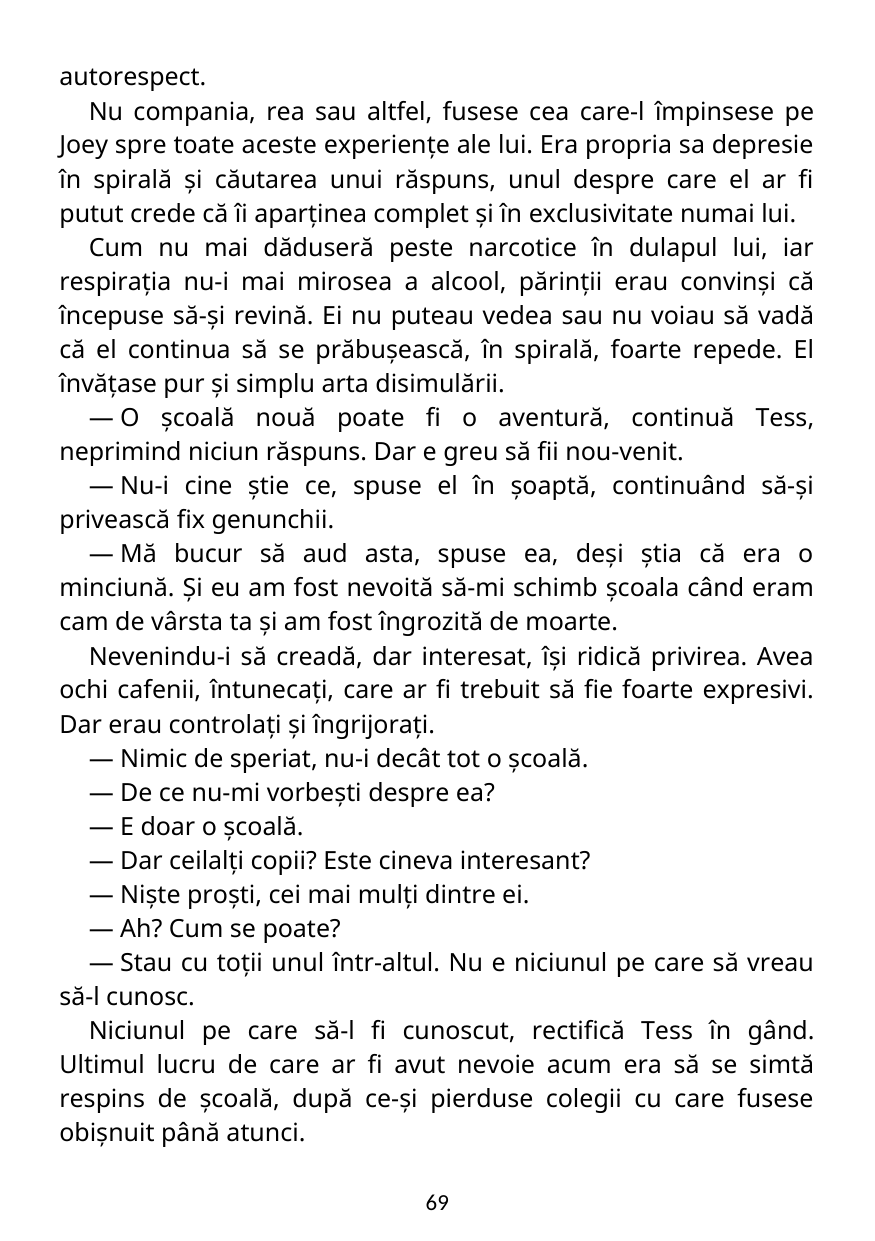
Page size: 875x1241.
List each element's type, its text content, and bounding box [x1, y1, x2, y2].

text Nu compania, rea sau altfel, fusese cea care-l împinsese pe Joey spre toate aceste experienţe ale lui. Era propria sa depresie în spirală şi căutarea unui răspuns, unul despre care el ar fi putut crede că îi aparţinea complet şi în exclusivitate numai lui. [59, 93, 815, 229]
text — Mă bucur să aud asta, spuse ea, deşi ştia că era o minciună. Şi eu am fost nevoită să-mi schimb şcoala când eram cam de vârsta ta şi am fost îngrozită de moarte. [59, 536, 815, 638]
text Cum nu mai dăduseră peste narcotice în dulapul lui, iar respiraţia nu-i mai mirosea a alcool, părinţii erau convinşi că începuse să-şi revină. Ei nu puteau vedea sau nu voiau să vadă că el continua să se prăbuşească, în spirală, foarte repede. El învăţase pur şi simplu arta disimulării. [59, 229, 815, 400]
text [59, 59, 815, 93]
text — Nişte proşti, cei mai mulţi dintre ei. [59, 877, 815, 911]
text — Dar ceilalţi copii? Este cineva interesant? [59, 842, 815, 877]
text — Ah? Cum se poate? [59, 911, 815, 945]
text — E doar o şcoală. [59, 808, 815, 842]
text — Nu-i cine ştie ce, spuse el în şoaptă, continuând să-şi privească fix genunchii. [59, 468, 815, 536]
text — Stau cu toţii unul într-altul. Nu e niciunul pe care să vreau să-l cunosc. [59, 945, 815, 1013]
text — Nimic de speriat, nu-i decât tot o şcoală. [59, 740, 815, 774]
text — De ce nu-mi vorbeşti despre ea? [59, 774, 815, 808]
text — O şcoală nouă poate fi o aventură, continuă Tess, neprimind niciun răspuns. Dar e greu să fii nou-venit. [59, 400, 815, 468]
text Niciunul pe care să-l fi cunoscut, rectifică Tess în gând. Ultimul lucru de care ar fi avut nevoie acum era să se simtă respins de şcoală, după ce-şi pierduse colegii cu care fusese obişnuit până atunci. [59, 1013, 815, 1149]
text Nevenindu-i să creadă, dar interesat, îşi ridică privirea. Avea ochi cafenii, întunecaţi, care ar fi trebuit să fie foarte expresivi. Dar erau controlaţi şi îngrijoraţi. [59, 638, 815, 740]
